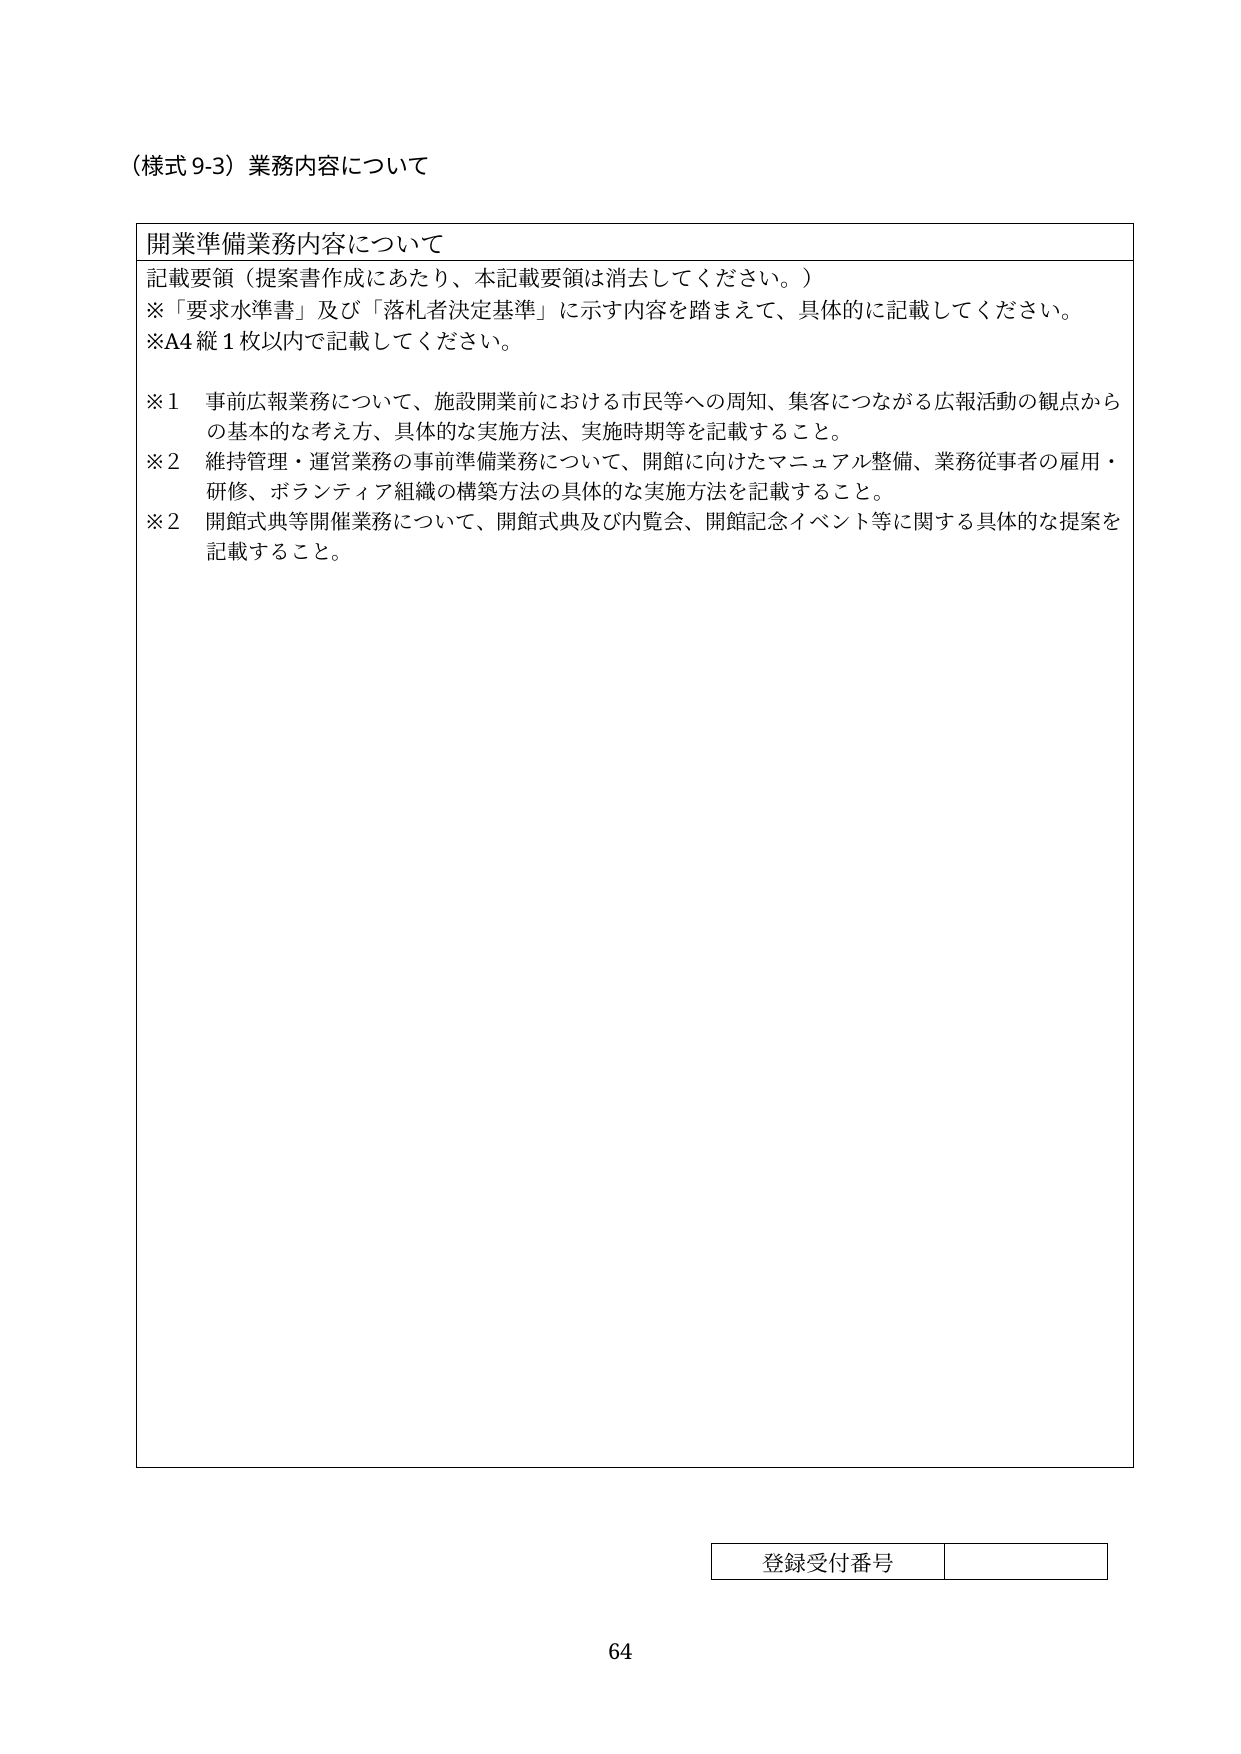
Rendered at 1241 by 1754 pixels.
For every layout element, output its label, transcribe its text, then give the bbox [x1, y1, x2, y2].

table_header 登録受付番号 [712, 1544, 944, 1579]
table_header 開業準備業務内容について [137, 224, 1133, 260]
table_header [945, 1544, 1107, 1579]
subtitle （様式9-3）業務内容について [118, 148, 1122, 181]
table_cell 記載要領（提案書作成にあたり、本記載要領は消去してください。） ※「要求水準書」及び「落札者決定基準」に示す内容を踏まえて、具体的に記載してください。 ※A4縦1枚以内で記載してください。 ※１ 事前広報業務について、施設開業前における市民等への周知、集客につながる広報活動の観点からの基本的な考え方、具体的な実施方法、実施時期等を記載すること。 ※２ 維持管理・運営業務の事前準備業務について、開館に向けたマニュアル整備、業務従事者の雇用・研修、ボランティア組織の構築方法の具体的な実施方法を記載すること。 ※２ 開館式典等開催業務について、開館式典及び内覧会、開館記念イベント等に関する具体的な提案を記載すること。 [137, 261, 1133, 1467]
